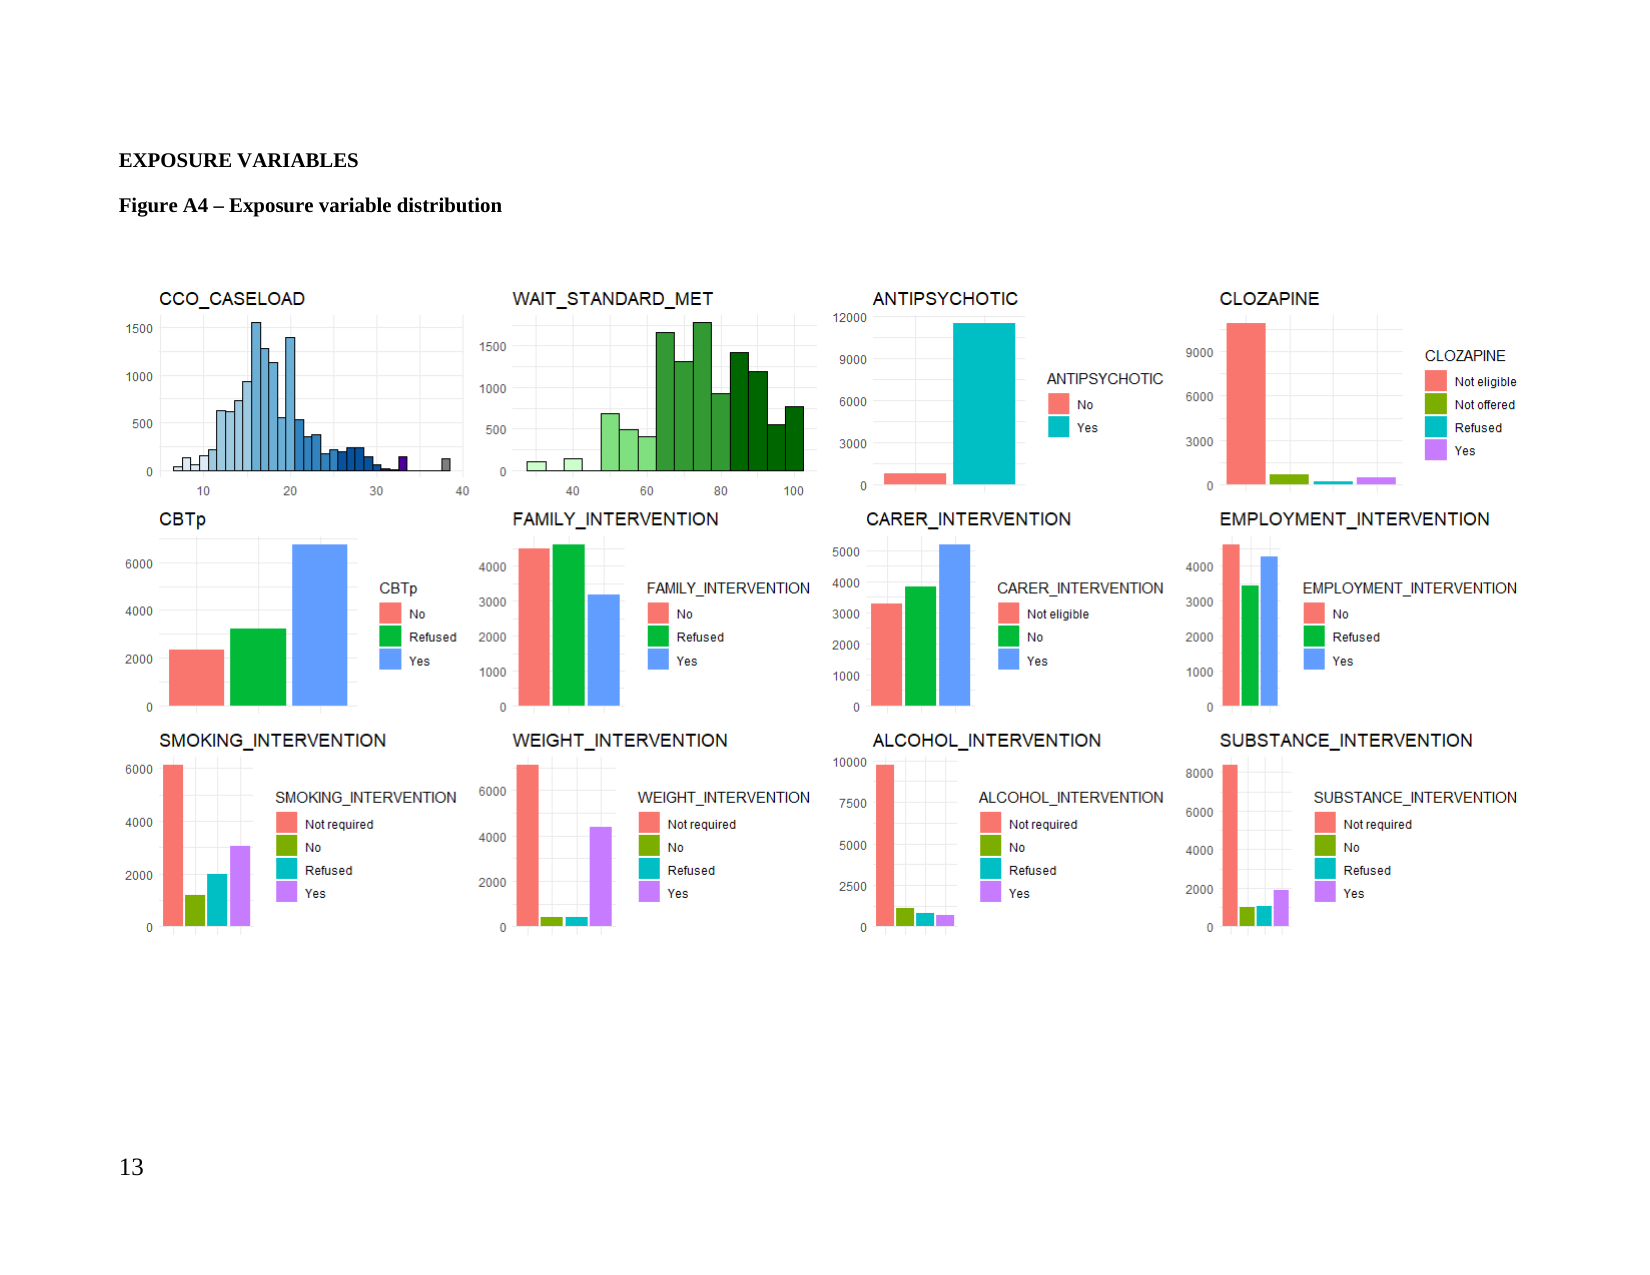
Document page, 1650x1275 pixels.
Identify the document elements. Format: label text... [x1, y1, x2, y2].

text Figure A4 – Exposure variable distribution [118, 193, 1531, 217]
text EXPOSURE VARIABLES [118, 148, 1531, 172]
picture [118, 283, 1532, 946]
